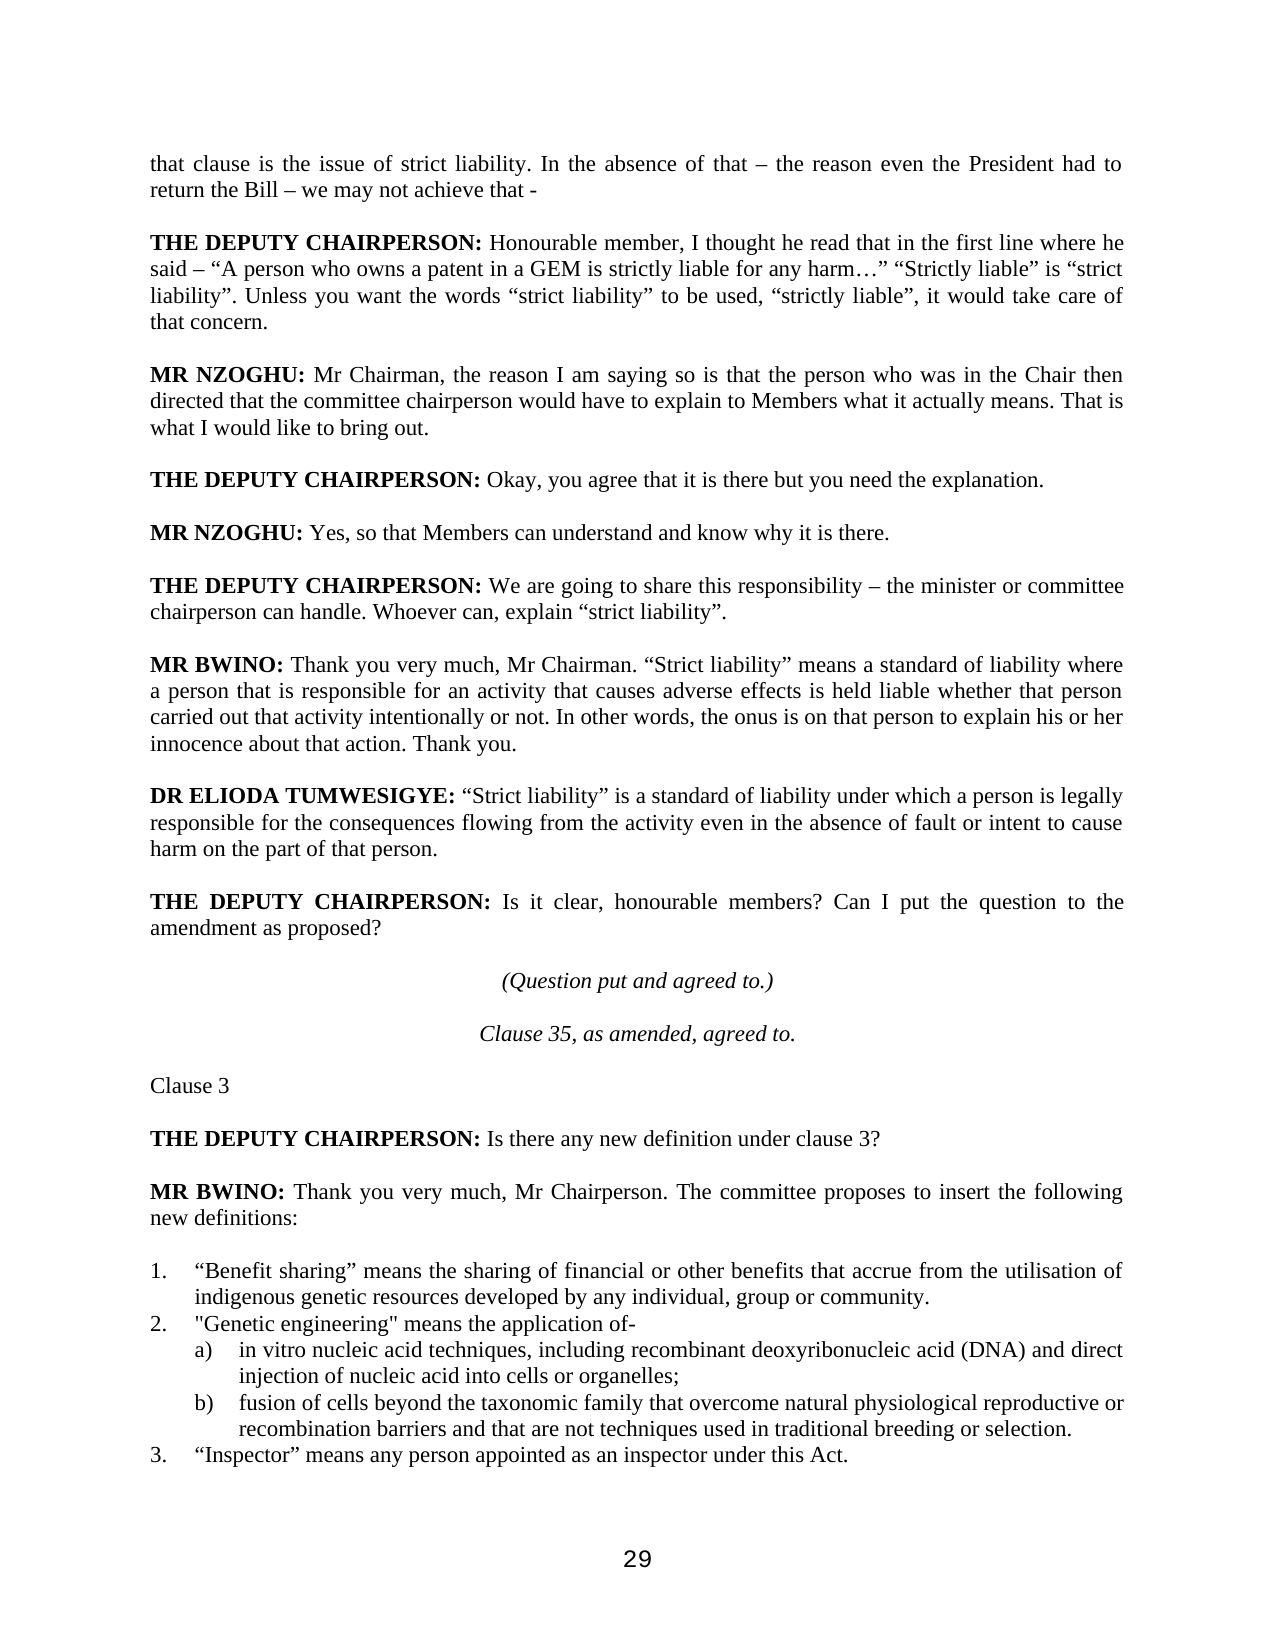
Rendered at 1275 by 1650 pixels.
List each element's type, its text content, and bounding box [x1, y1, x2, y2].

text MR NZOGHU: Mr Chairman, the reason I am saying so is that the person who was in the Chair then directed that the committee chairperson would have to explain to Members what it actually means. That is what I would like to bring out. [150, 361, 1125, 440]
list “Benefit sharing” means the sharing of financial or other benefits that accrue from the utilisation of indigenous genetic resources developed by any individual, group or community. [150, 1257, 1125, 1309]
text MR BWINO: Thank you very much, Mr Chairperson. The committee proposes to insert the following new definitions: [150, 1178, 1125, 1231]
text MR NZOGHU: Yes, so that Members can understand and know why it is there. [150, 519, 1125, 545]
list "Genetic engineering" means the application of- [150, 1309, 1125, 1336]
list “Inspector” means any person appointed as an inspector under this Act. [150, 1441, 1125, 1468]
text THE DEPUTY CHAIRPERSON: Honourable member, I thought he read that in the first line where he said – “A person who owns a patent in a GEM is strictly liable for any harm…” “Strictly liable” is “strict liability”. Unless you want the words “strict liability” to be used, “strictly liable”, it would take care of that concern. [150, 229, 1125, 334]
text THE DEPUTY CHAIRPERSON: Okay, you agree that it is there but you need the explanation. [150, 466, 1125, 493]
text (Question put and agreed to.) [150, 967, 1125, 993]
text THE DEPUTY CHAIRPERSON: Is there any new definition under clause 3? [150, 1125, 1125, 1151]
text Clause 3 [150, 1072, 1125, 1099]
text MR BWINO: Thank you very much, Mr Chairman. “Strict liability” means a standard of liability where a person that is responsible for an activity that causes adverse effects is held liable whether that person carried out that activity intentionally or not. In other words, the onus is on that person to explain his or her innocence about that action. Thank you. [150, 651, 1125, 756]
list fusion of cells beyond the taxonomic family that overcome natural physiological reproductive or recombination barriers and that are not techniques used in traditional breeding or selection. [194, 1389, 1125, 1441]
text Clause 35, as amended, agreed to. [150, 1020, 1125, 1046]
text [150, 150, 1125, 203]
text THE DEPUTY CHAIRPERSON: We are going to share this responsibility – the minister or committee chairperson can handle. Whoever can, explain “strict liability”. [150, 572, 1125, 624]
text DR ELIODA TUMWESIGYE: “Strict liability” is a standard of liability under which a person is legally responsible for the consequences flowing from the activity even in the absence of fault or intent to cause harm on the part of that person. [150, 782, 1125, 862]
list in vitro nucleic acid techniques, including recombinant deoxyribonucleic acid (DNA) and direct injection of nucleic acid into cells or organelles; [194, 1336, 1125, 1389]
text THE DEPUTY CHAIRPERSON: Is it clear, honourable members? Can I put the question to the amendment as proposed? [150, 888, 1125, 941]
